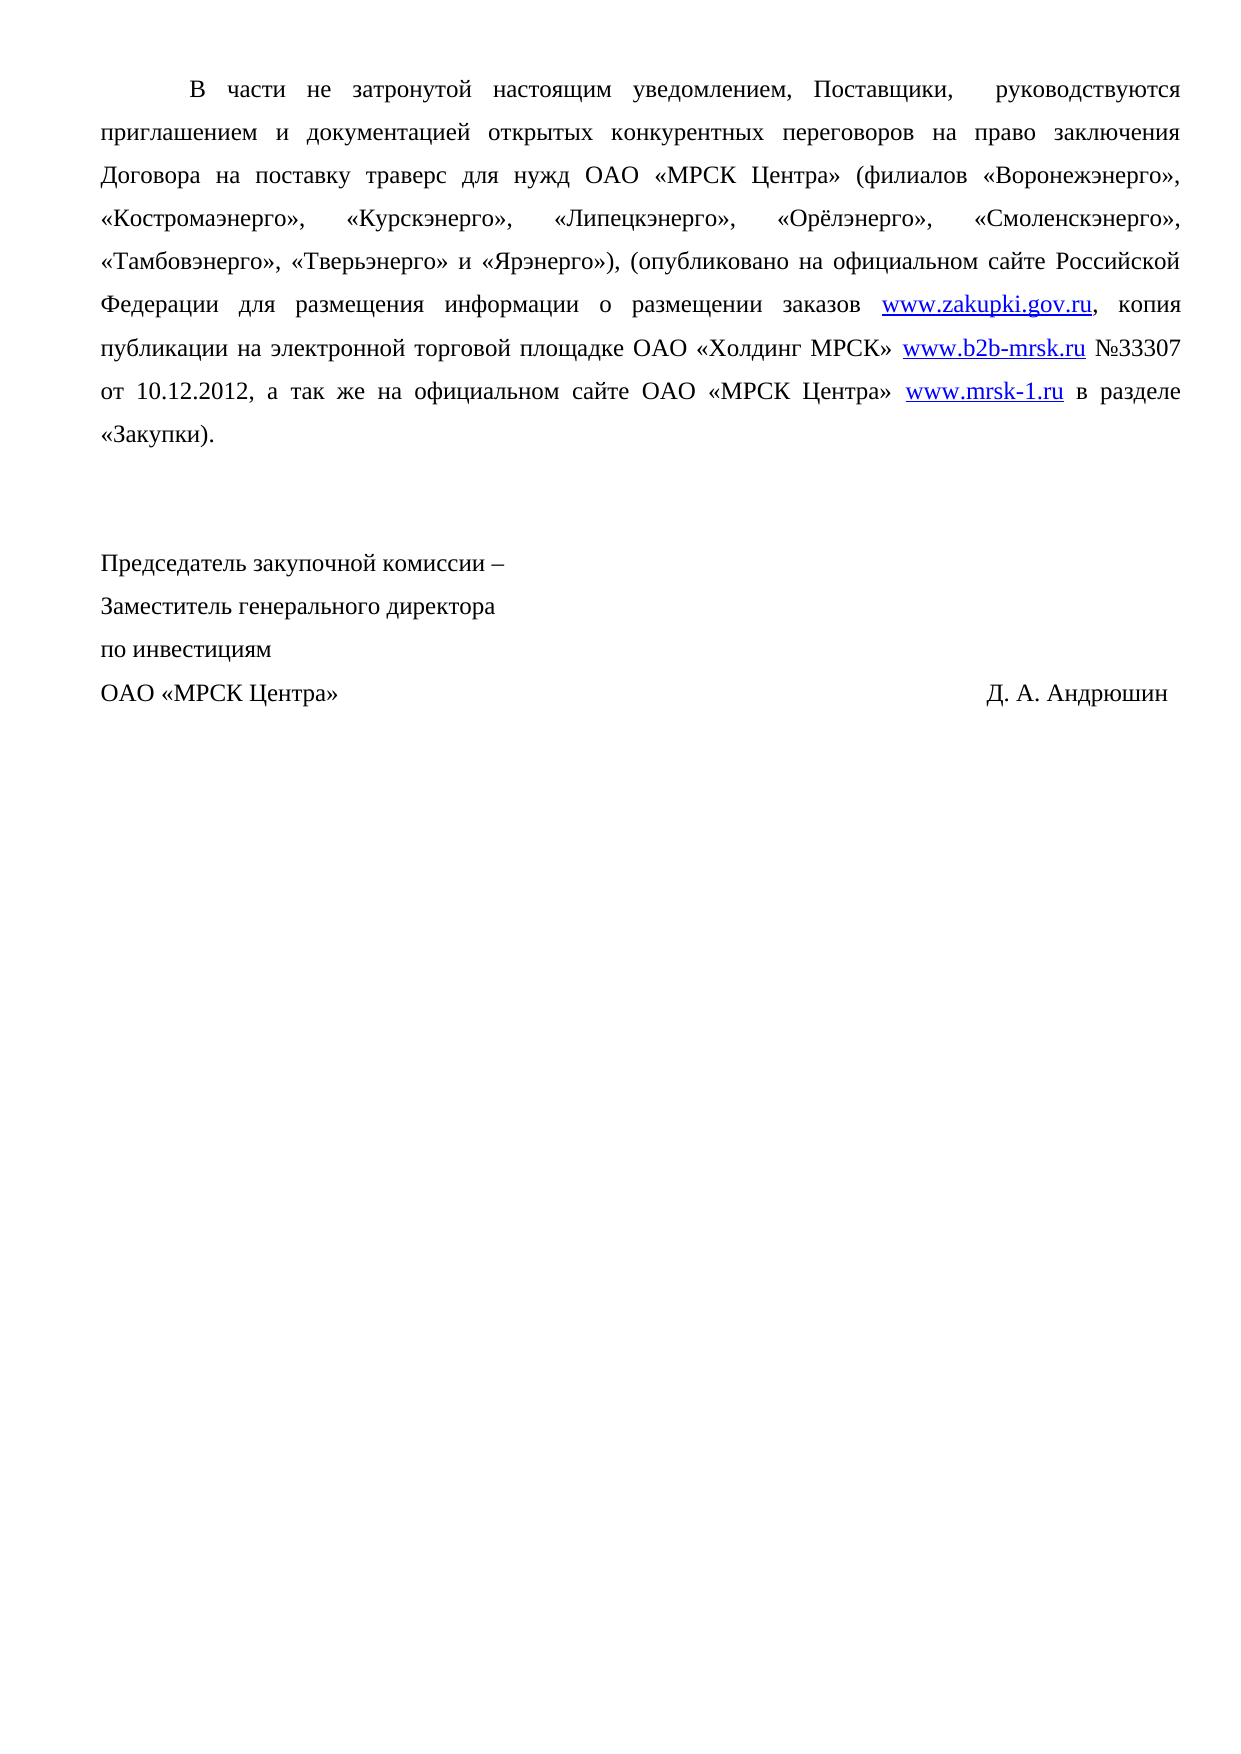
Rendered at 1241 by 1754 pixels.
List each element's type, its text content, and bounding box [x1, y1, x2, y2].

text Председатель закупочной комиссии – [100, 548, 1181, 577]
text ОАО «МРСК Центра» Д. А. Андрюшин [100, 678, 1181, 706]
text по инвестициям [100, 634, 1181, 663]
text Заместитель генерального директора [100, 591, 1181, 620]
text В части не затронутой настоящим уведомлением, Поставщики, руководствуются приглашением и документацией открытых конкурентных переговоров на право заключения Договора на поставку траверс для нужд ОАО «МРСК Центра» (филиалов «Воронежэнерго», «Костромаэнерго», «Курскэнерго», «Липецкэнерго», «Орёлэнерго», «Смоленскэнерго», «Тамбовэнерго», «Тверьэнерго» и «Ярэнерго»), (опубликовано на официальном сайте Российской Федерации для размещения информации о размещении заказов www.zakupki.gov.ru, копия публикации на электронной торговой площадке ОАО «Холдинг МРСК» www.b2b-mrsk.ru №33307 от 10.12.2012, а так же на официальном сайте ОАО «МРСК Центра» www.mrsk-1.ru в разделе «Закупки). [100, 74, 1181, 448]
